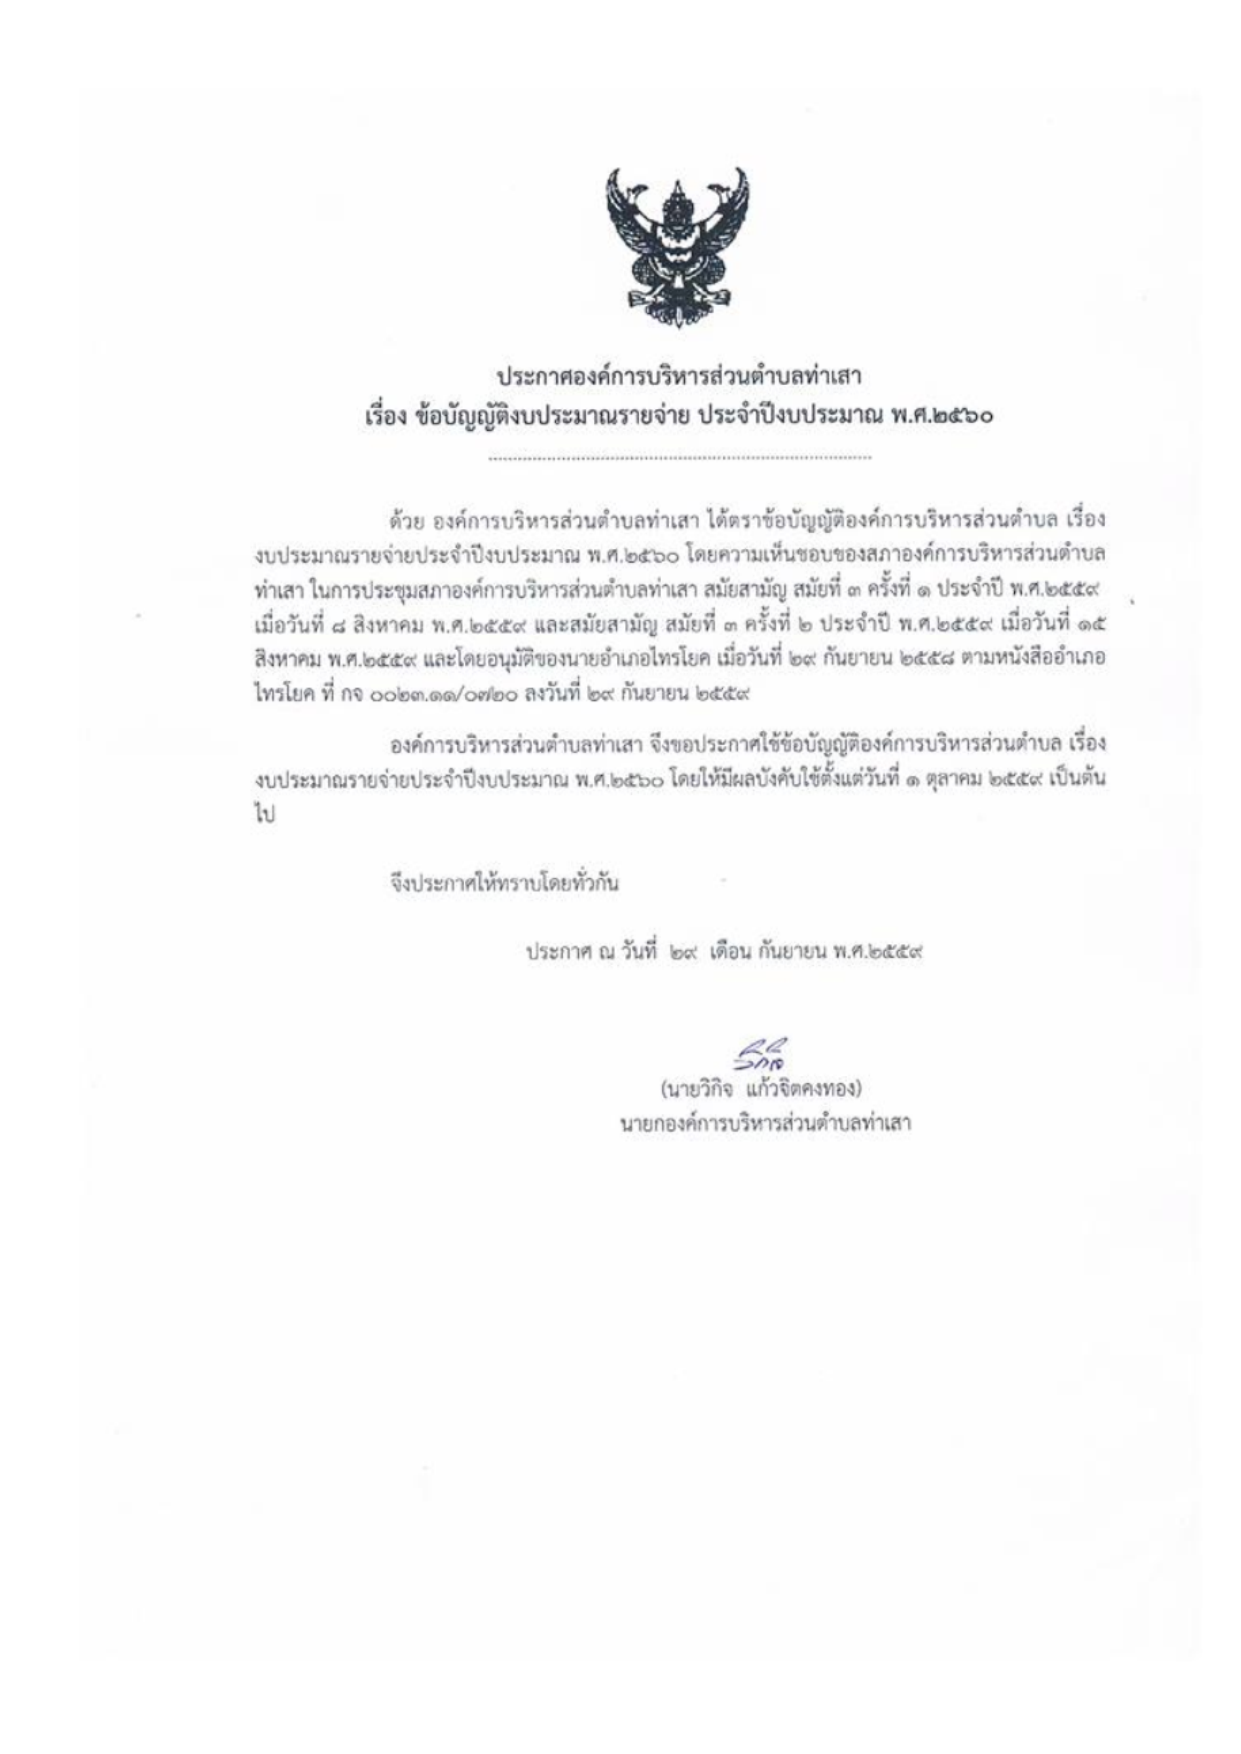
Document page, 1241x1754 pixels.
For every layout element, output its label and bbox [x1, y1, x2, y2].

picture [64, 76, 1215, 1674]
